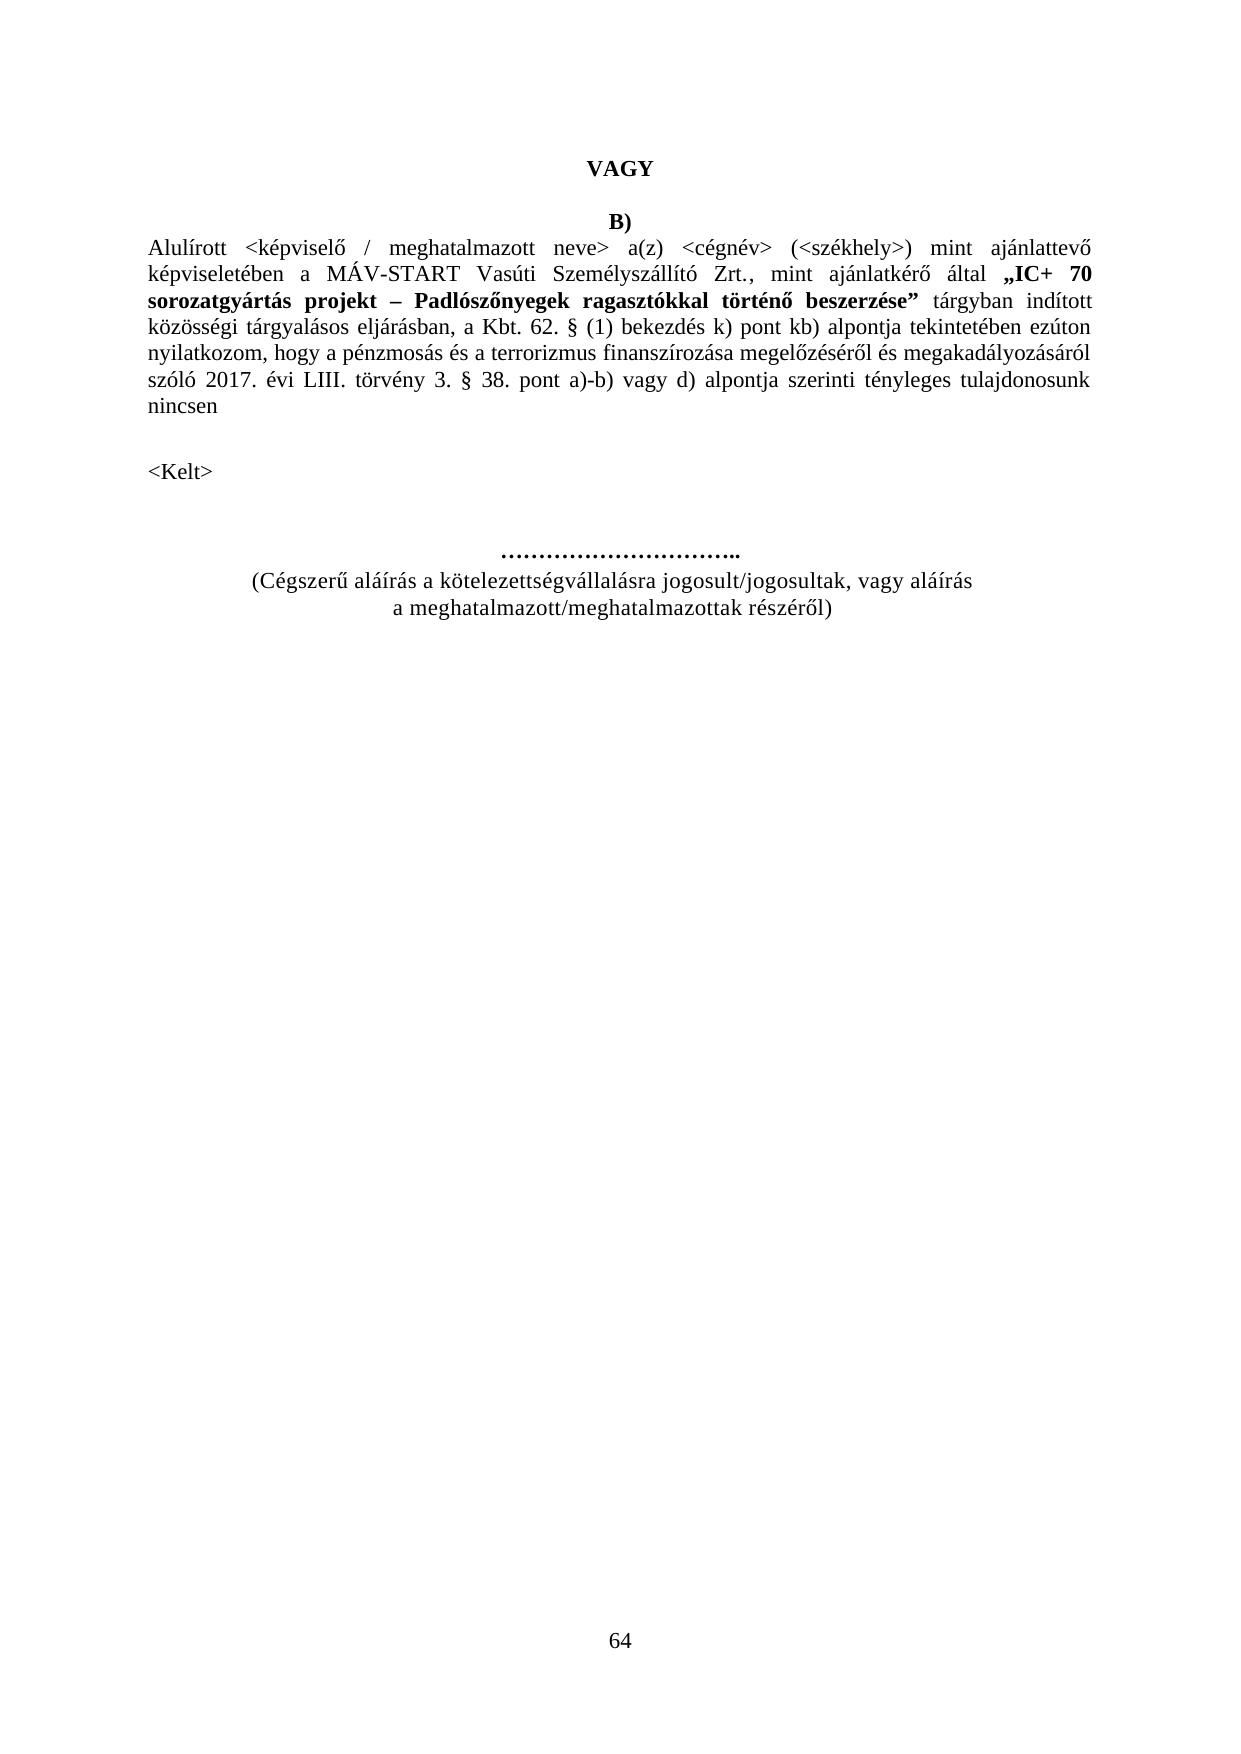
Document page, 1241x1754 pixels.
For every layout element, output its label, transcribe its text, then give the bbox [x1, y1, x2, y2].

text a meghatalmazott/meghatalmazottak részéről) [148, 593, 1078, 620]
text <Kelt> [148, 458, 1092, 484]
text Alulírott <képviselő / meghatalmazott neve> a(z) <cégnév> (<székhely>) mint ajánlattevő képviseletében a MÁV-START Vasúti Személyszállító Zrt., mint ajánlatkérő által „IC+ 70 sorozatgyártás projekt – Padlószőnyegek ragasztókkal történő beszerzése” tárgyban indított közösségi tárgyalásos eljárásban, a Kbt. 62. § (1) bekezdés k) pont kb) alpontja tekintetében ezúton nyilatkozom, hogy a pénzmosás és a terrorizmus finanszírozása megelőzéséről és megakadályozásáról szóló 2017. évi LIII. törvény 3. § 38. pont a)-b) vagy d) alpontja szerinti tényleges tulajdonosunk nincsen [148, 234, 1092, 418]
text ………………………….. [148, 537, 1092, 563]
text B) [148, 208, 1092, 234]
text (Cégszerű aláírás a kötelezettségvállalásra jogosult/jogosultak, vagy aláírás [148, 567, 1078, 593]
text VAGY [148, 155, 1092, 181]
